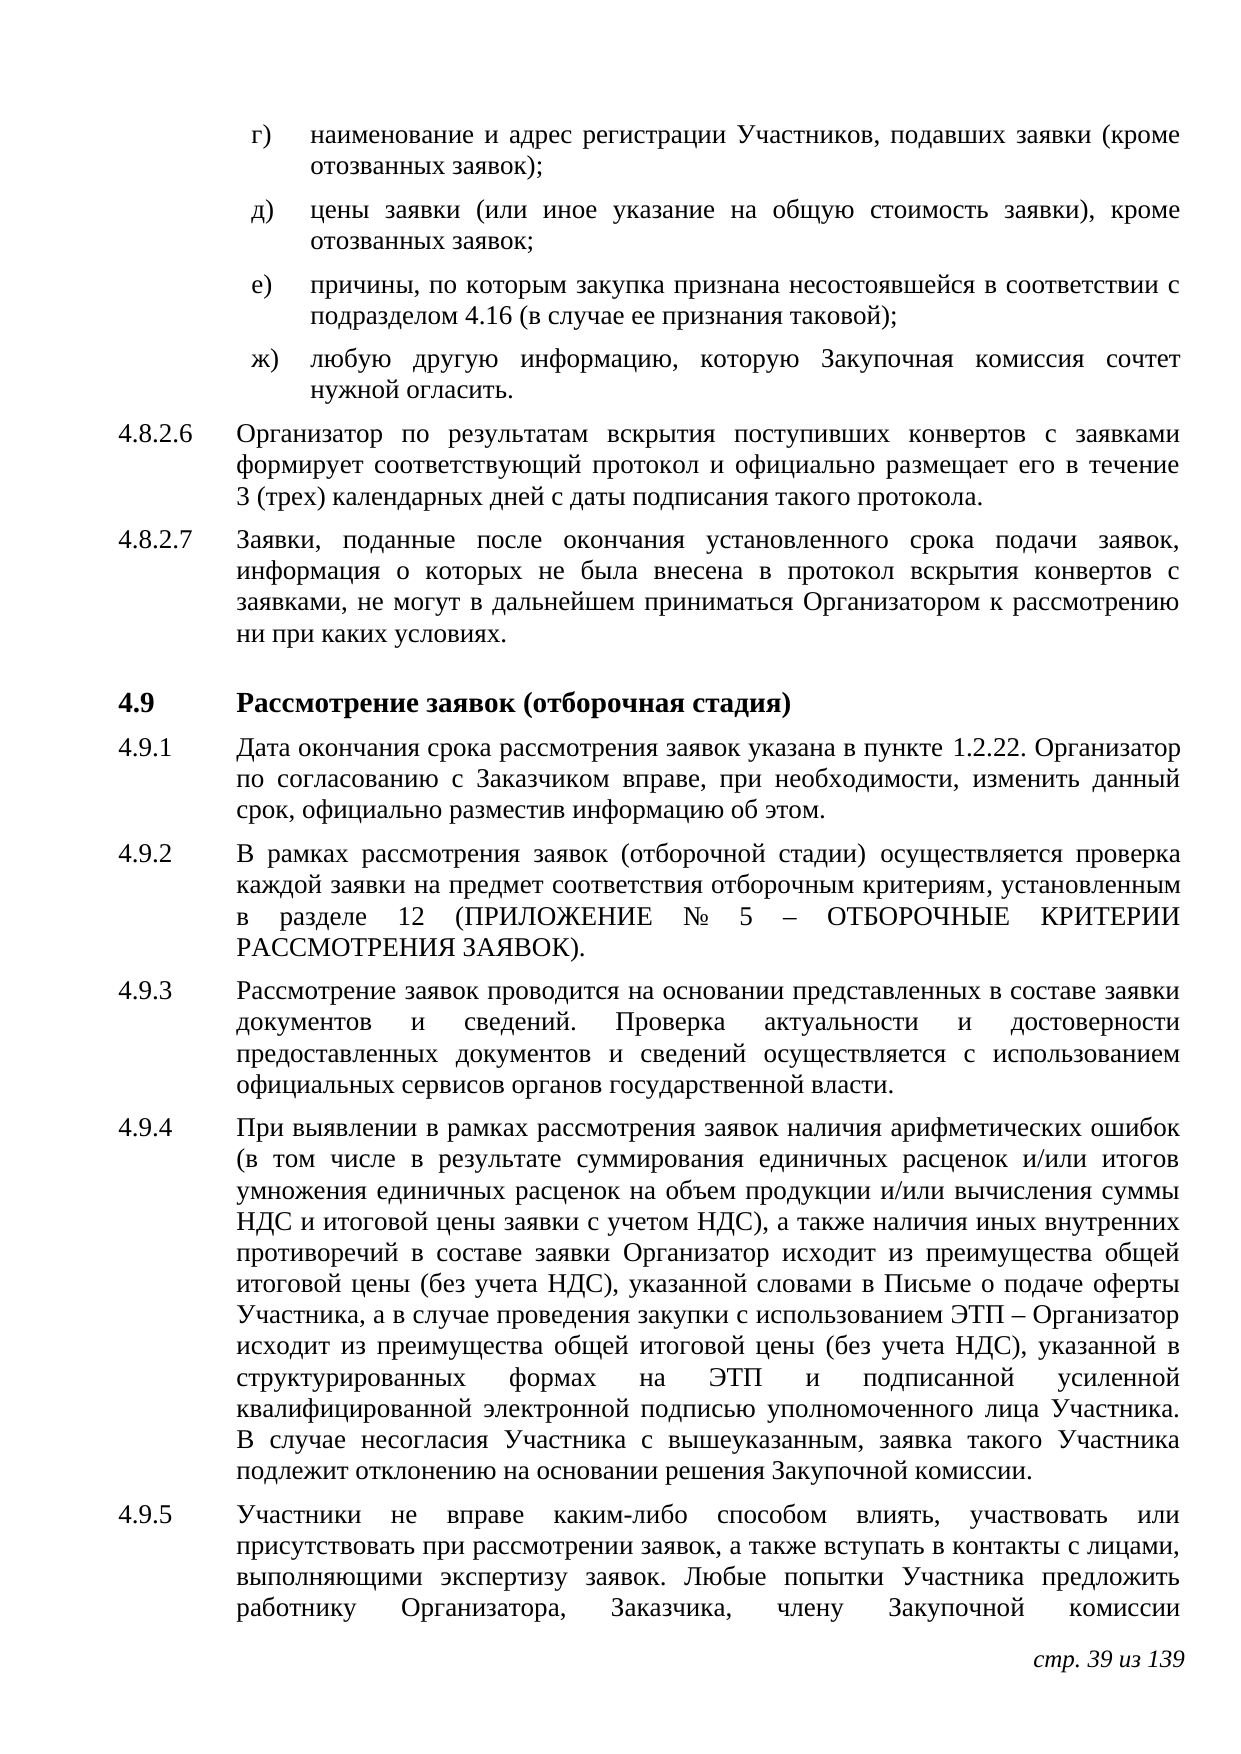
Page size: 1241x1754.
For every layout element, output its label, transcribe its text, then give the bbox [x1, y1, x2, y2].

text цены заявки (или иное указание на общую стоимость заявки), кроме отозванных заявок; [251, 193, 1181, 255]
text причины, по которым закупка признана несостоявшейся в соответствии с подразделом 4.16 (в случае ее признания таковой); [251, 268, 1181, 330]
text наименование и адрес регистрации Участников, подавших заявки (кроме отозванных заявок); [251, 118, 1181, 180]
text любую другую информацию, которую Закупочная комиссия сочтет нужной огласить. [251, 342, 1181, 405]
subtitle Рассмотрение заявок (отборочная стадия) [118, 685, 1181, 719]
text Дата окончания срока рассмотрения заявок указана в пункте 1.2.22. Организатор по согласованию с Заказчиком вправе, при необходимости, изменить данный срок, официально разместив информацию об этом. [118, 731, 1181, 825]
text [118, 1498, 1181, 1622]
text В рамках рассмотрения заявок (отборочной стадии) осуществляется проверка каждой заявки на предмет соответствия отборочным критериям, установленным в разделе 12 (ПРИЛОЖЕНИЕ № 5 – ОТБОРОЧНЫЕ КРИТЕРИИ РАССМОТРЕНИЯ ЗАЯВОК). [118, 837, 1181, 962]
text При выявлении в рамках рассмотрения заявок наличия арифметических ошибок (в том числе в результате суммирования единичных расценок и/или итогов умножения единичных расценок на объем продукции и/или вычисления суммы НДС и итоговой цены заявки с учетом НДС), а также наличия иных внутренних противоречий в составе заявки Организатор исходит из преимущества общей итоговой цены (без учета НДС), указанной словами в Письме о подаче оферты Участника, а в случае проведения закупки с использованием ЭТП – Организатор исходит из преимущества общей итоговой цены (без учета НДС), указанной в структурированных формах на ЭТП и подписанной усиленной квалифицированной электронной подписью уполномоченного лица Участника. В случае несогласия Участника с вышеуказанным, заявка такого Участника подлежит отклонению на основании решения Закупочной комиссии. [118, 1111, 1181, 1485]
list Заявки, поданные после окончания установленного срока подачи заявок, информация о которых не была внесена в протокол вскрытия конвертов с заявками, не могут в дальнейшем приниматься Организатором к рассмотрению ни при каких условиях. [118, 523, 1181, 648]
list Организатор по результатам вскрытия поступивших конвертов с заявками формирует соответствующий протокол и официально размещает его в течение 3 (трех) календарных дней с даты подписания такого протокола. [118, 417, 1181, 511]
text Рассмотрение заявок проводится на основании представленных в составе заявки документов и сведений. Проверка актуальности и достоверности предоставленных документов и сведений осуществляется с использованием официальных сервисов органов государственной власти. [118, 974, 1181, 1099]
